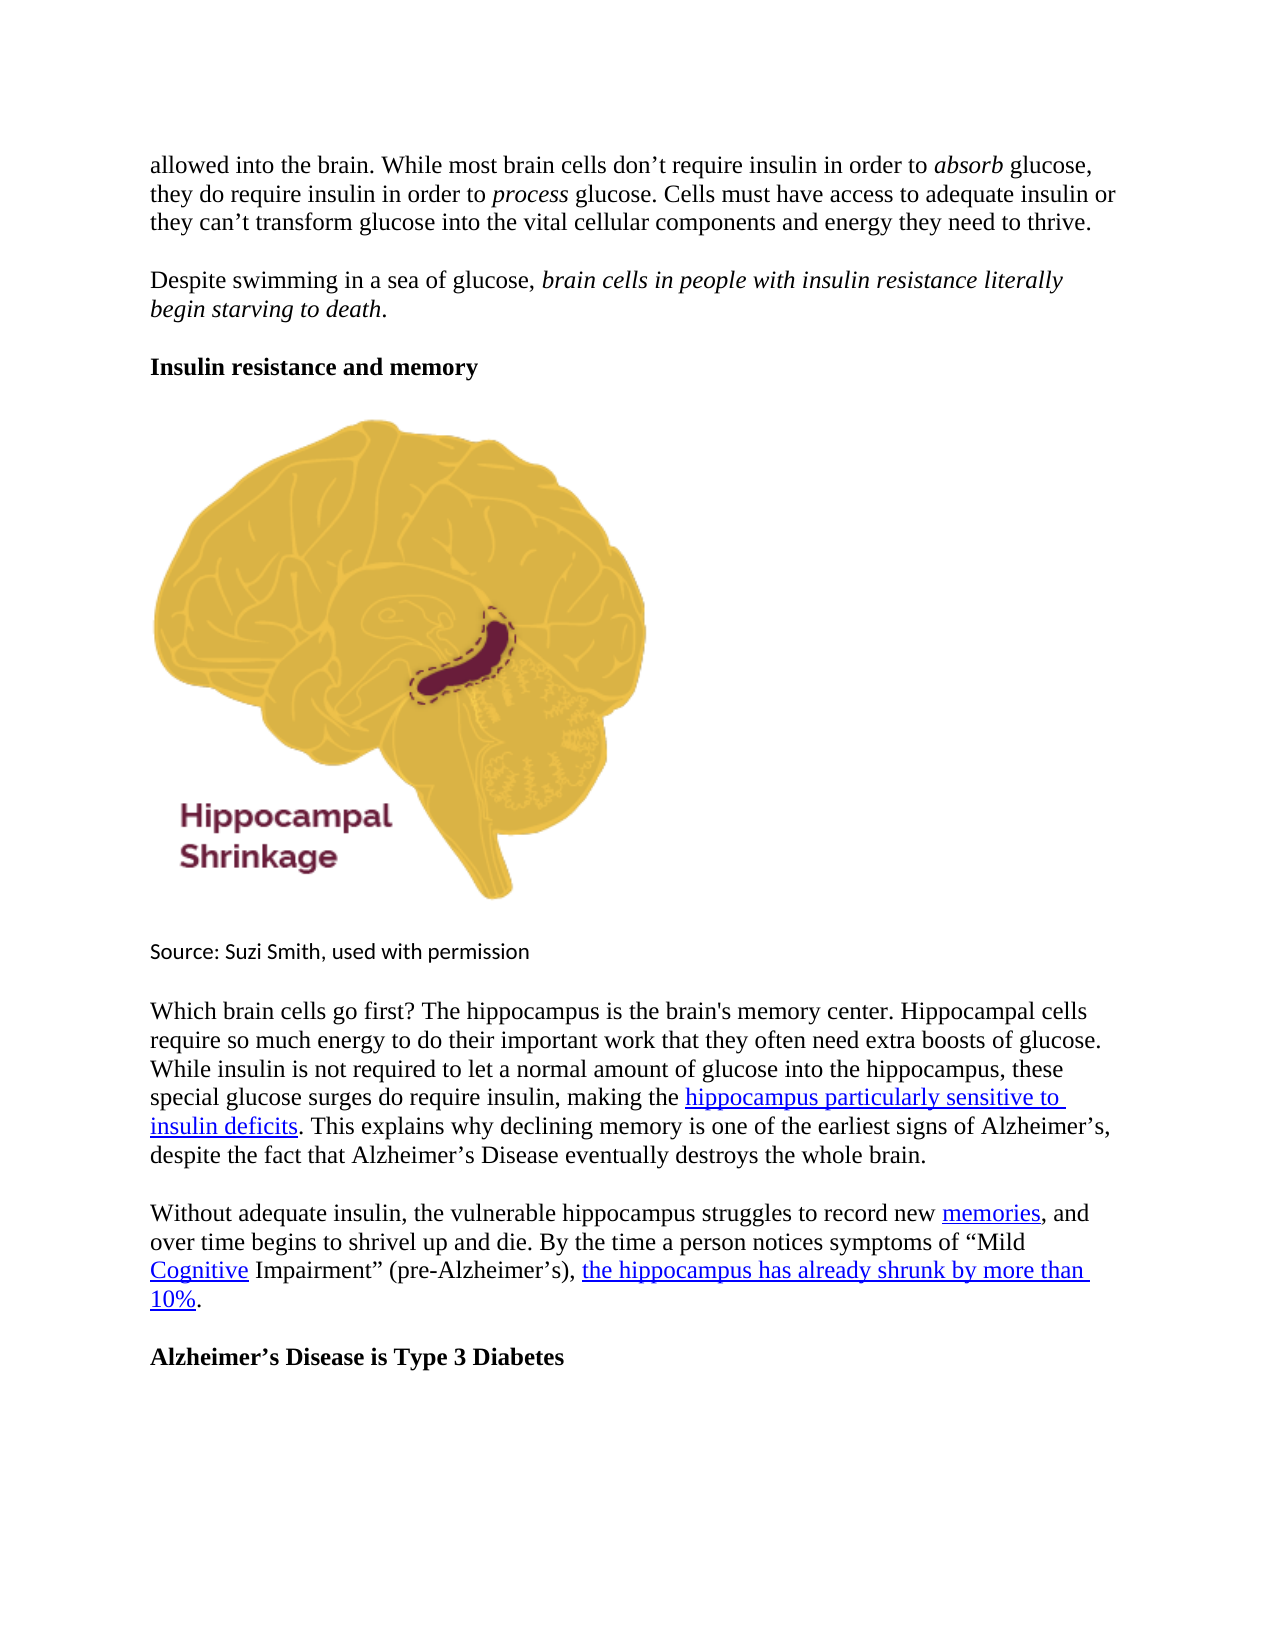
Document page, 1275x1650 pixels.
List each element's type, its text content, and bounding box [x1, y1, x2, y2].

subtitle Insulin resistance and memory [150, 352, 1125, 381]
subtitle Alzheimer’s Disease is Type 3 Diabetes [150, 1342, 1125, 1371]
text Which brain cells go first? The hippocampus is the brain's memory center. Hippocampal cells require so much energy to do their important work that they often need extra boosts of glucose. While insulin is not required to let a normal amount of glucose into the hippocampus, these special glucose surges do require insulin, making the hippocampus particularly sensitive to insulin deficits. This explains why declining memory is one of the earliest signs of Alzheimer’s, despite the fact that Alzheimer’s Disease eventually destroys the whole brain. [150, 996, 1125, 1169]
picture [150, 410, 651, 918]
text Despite swimming in a sea of glucose, brain cells in people with insulin resistance literally begin starving to death. [150, 265, 1125, 323]
text Without adequate insulin, the vulnerable hippocampus struggles to record new memories, and over time begins to shrivel up and die. By the time a person notices symptoms of “Mild Cognitive Impairment” (pre-Alzheimer’s), the hippocampus has already shrunk by more than 10%. [150, 1198, 1125, 1313]
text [150, 150, 1125, 236]
text Source: Suzi Smith, used with permission [150, 937, 1125, 965]
